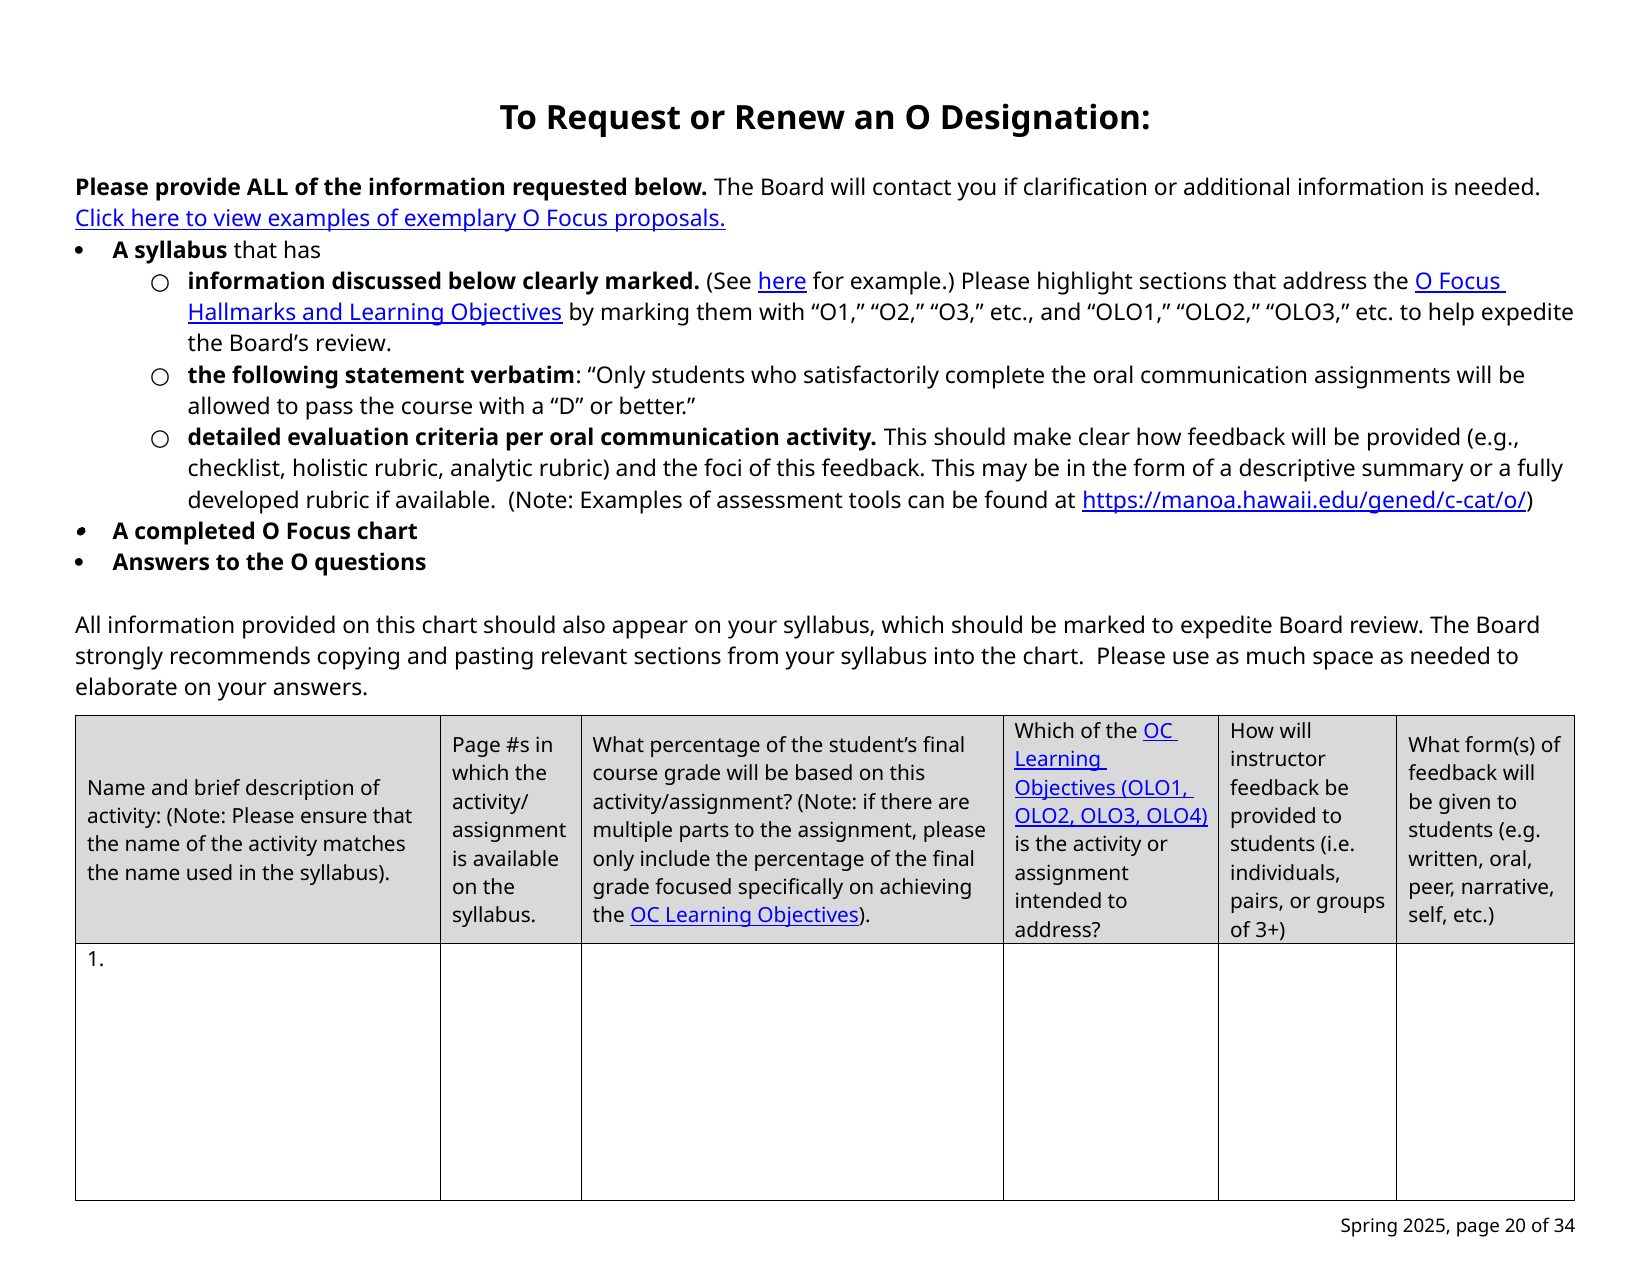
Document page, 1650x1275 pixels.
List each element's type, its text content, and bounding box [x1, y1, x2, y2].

table_cell [1397, 944, 1574, 1200]
table_header How will instructor feedback be provided to students (i.e. individuals, pairs, or groups of 3+) [1219, 716, 1396, 943]
list A completed O Focus chart [75, 515, 1575, 546]
table_header Which of the OC Learning Objectives (OLO1, OLO2, OLO3, OLO4) is the activity or assignment intended to address? [1004, 716, 1218, 943]
table_header Page #s in which the activity/ assignment is available on the syllabus. [441, 716, 581, 943]
table_cell [582, 944, 1003, 1200]
table_cell [1219, 944, 1396, 1200]
list information discussed below clearly marked. (See here for example.) Please highlight sections that address the O Focus Hallmarks and Learning Objectives by marking them with “O1,” “O2,” “O3,” etc., and “OLO1,” “OLO2,” “OLO3,” etc. to help expedite the Board’s review. [150, 265, 1575, 358]
list the following statement verbatim: “Only students who satisfactorily complete the oral communication assignments will be allowed to pass the course with a “D” or better.” [150, 358, 1575, 421]
text Please provide ALL of the information requested below. The Board will contact you if clarification or additional information is needed. Click here to view examples of exemplary O Focus proposals. [75, 171, 1575, 233]
list detailed evaluation criteria per oral communication activity. This should make clear how feedback will be provided (e.g., checklist, holistic rubric, analytic rubric) and the foci of this feedback. This may be in the form of a descriptive summary or a fully developed rubric if available. (Note: Examples of assessment tools can be found at https://manoa.hawaii.edu/gened/c-cat/o/) [150, 421, 1575, 515]
text To Request or Renew an O Designation: [75, 94, 1575, 140]
table_header What form(s) of feedback will be given to students (e.g. written, oral, peer, narrative, self, etc.) [1397, 716, 1574, 943]
list A syllabus that has [75, 233, 1575, 265]
table_cell [441, 944, 581, 1200]
list Answers to the O questions [75, 546, 1575, 577]
table_header Name and brief description of activity: (Note: Please ensure that the name of the activity matches the name used in the syllabus). [76, 716, 440, 943]
table_header What percentage of the student’s final course grade will be based on this activity/assignment? (Note: if there are multiple parts to the assignment, please only include the percentage of the final grade focused specifically on achieving the OC Learning Objectives). [582, 716, 1003, 943]
text All information provided on this chart should also appear on your syllabus, which should be marked to expedite Board review. The Board strongly recommends copying and pasting relevant sections from your syllabus into the chart. Please use as much space as needed to elaborate on your answers. [75, 608, 1575, 702]
table_cell [1004, 944, 1218, 1200]
table_cell 1. [76, 944, 440, 1200]
